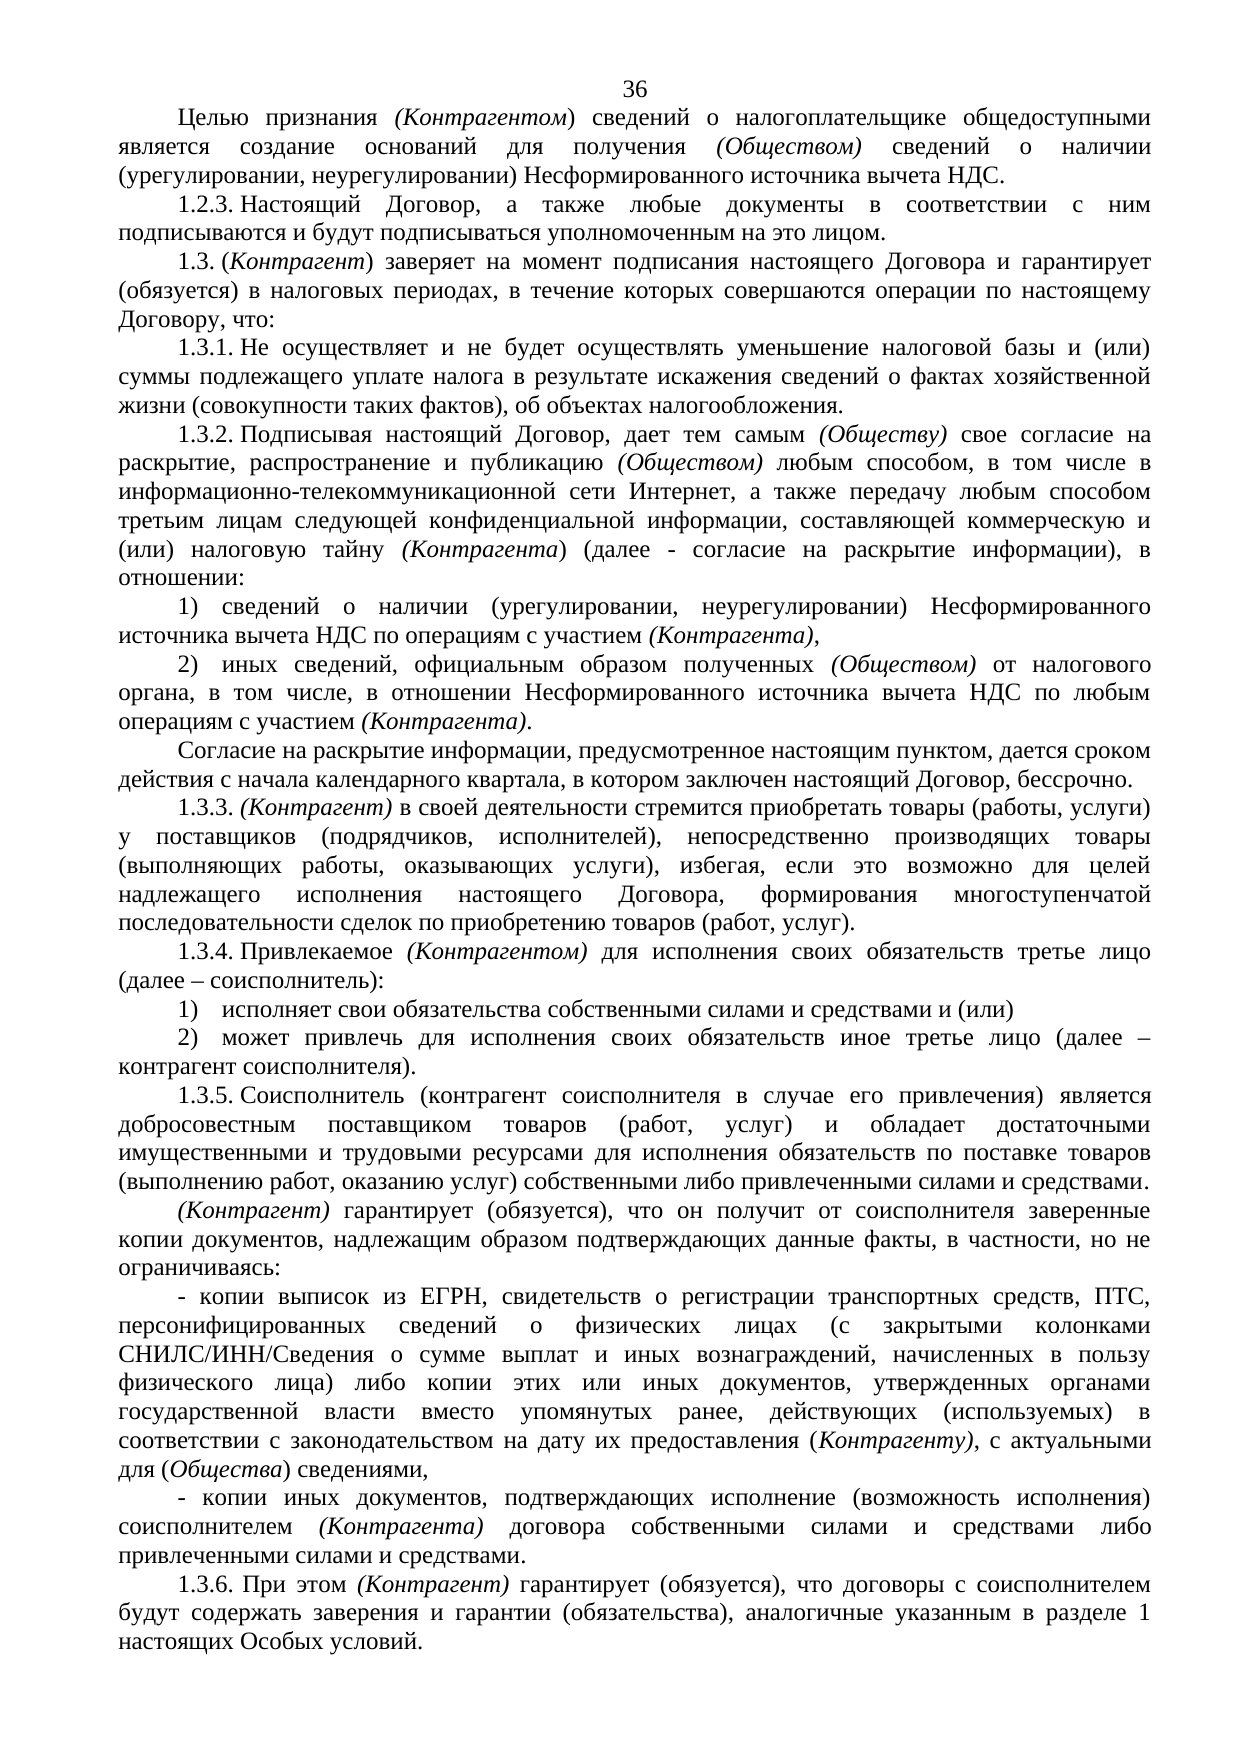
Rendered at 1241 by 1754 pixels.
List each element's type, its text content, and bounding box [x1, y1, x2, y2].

text 1.3.3. (Контрагент) в своей деятельности стремится приобретать товары (работы, услуги) у поставщиков (подрядчиков, исполнителей), непосредственно производящих товары (выполняющих работы, оказывающих услуги), избегая, если это возможно для целей надлежащего исполнения настоящего Договора, формирования многоступенчатой последовательности сделок по приобретению товаров (работ, услуг). [118, 792, 1152, 936]
text 2) может привлечь для исполнения своих обязательств иное третье лицо (далее – контрагент соисполнителя). [118, 1022, 1152, 1080]
text 1.3.1. Не осуществляет и не будет осуществлять уменьшение налоговой базы и (или) суммы подлежащего уплате налога в результате искажения сведений о фактах хозяйственной жизни (совокупности таких фактов), об объектах налогообложения. [118, 332, 1152, 419]
text - копии выписок из ЕГРН, свидетельств о регистрации транспортных средств, ПТС, персонифицированных сведений о физических лицах (с закрытыми колонками СНИЛС/ИНН/Сведения о сумме выплат и иных вознаграждений, начисленных в пользу физического лица) либо копии этих или иных документов, утвержденных органами государственной власти вместо упомянутых ранее, действующих (используемых) в соответствии с законодательством на дату их предоставления (Контрагенту), с актуальными для (Общества) сведениями, [118, 1281, 1152, 1482]
text 1.3.4. Привлекаемое (Контрагентом) для исполнения своих обязательств третье лицо (далее – cоисполнитель): [118, 936, 1152, 994]
list сведений о наличии (урегулировании, неурегулировании) Несформированного источника вычета НДС по операциям с участием (Контрагента), [118, 591, 1152, 649]
text Целью признания (Контрагентом) сведений о налогоплательщике общедоступными является создание оснований для получения (Обществом) сведений о наличии (урегулировании, неурегулировании) Несформированного источника вычета НДС. [118, 102, 1152, 189]
text Согласие на раскрытие информации, предусмотренное настоящим пунктом, дается сроком действия с начала календарного квартала, в котором заключен настоящий Договор, бессрочно. [118, 735, 1152, 792]
text 1.3.6. При этом (Контрагент) гарантирует (обязуется), что договоры с соисполнителем будут содержать заверения и гарантии (обязательства), аналогичные указанным в разделе 1 настоящих Особых условий. [118, 1569, 1152, 1655]
text - копии иных документов, подтверждающих исполнение (возможность исполнения) соисполнителем (Контрагента) договора собственными силами и средствами либо привлеченными силами и средствами. [118, 1482, 1152, 1569]
text 1.3.5. Соисполнитель (контрагент соисполнителя в случае его привлечения) является добросовестным поставщиком товаров (работ, услуг) и обладает достаточными имущественными и трудовыми ресурсами для исполнения обязательств по поставке товаров (выполнению работ, оказанию услуг) собственными либо привлеченными силами и средствами. [118, 1080, 1152, 1195]
text 1.2.3. Настоящий Договор, а также любые документы в соответствии с ним подписываются и будут подписываться уполномоченным на это лицом. [118, 189, 1152, 246]
text 1) исполняет свои обязательства собственными силами и средствами и (или) [118, 994, 1152, 1022]
text 1.3. (Контрагент) заверяет на момент подписания настоящего Договора и гарантирует (обязуется) в налоговых периодах, в течение которых совершаются операции по настоящему Договору, что: [118, 246, 1152, 332]
list иных сведений, официальным образом полученных (Обществом) от налогового органа, в том числе, в отношении Несформированного источника вычета НДС по любым операциям с участием (Контрагента). [118, 649, 1152, 735]
text (Контрагент) гарантирует (обязуется), что он получит от соисполнителя заверенные копии документов, надлежащим образом подтверждающих данные факты, в частности, но не ограничиваясь: [118, 1195, 1152, 1281]
text 1.3.2. Подписывая настоящий Договор, дает тем самым (Обществу) свое согласие на раскрытие, распространение и публикацию (Обществом) любым способом, в том числе в информационно-телекоммуникационной сети Интернет, а также передачу любым способом третьим лицам следующей конфиденциальной информации, составляющей коммерческую и (или) налоговую тайну (Контрагента) (далее - согласие на раскрытие информации), в отношении: [118, 419, 1152, 591]
